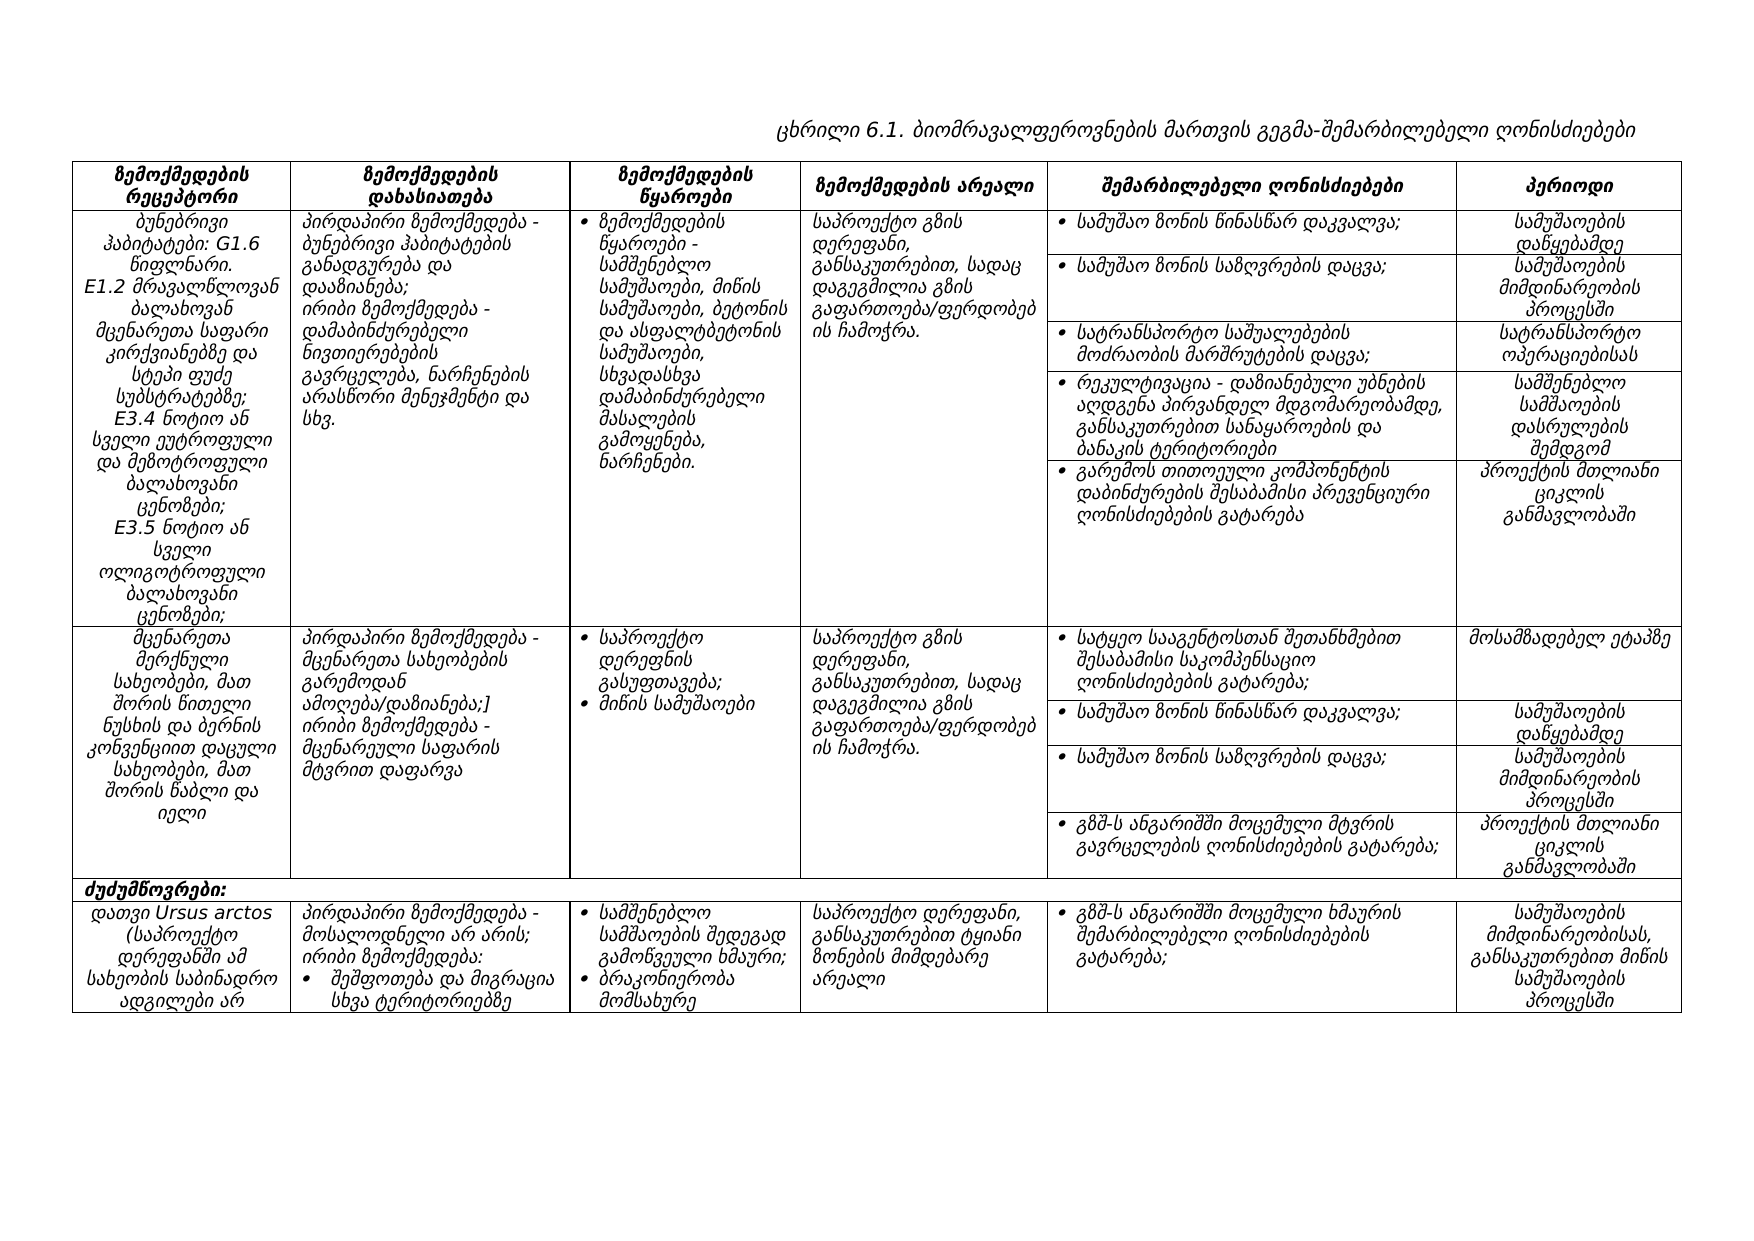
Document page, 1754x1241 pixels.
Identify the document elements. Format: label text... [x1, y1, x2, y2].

table_cell ზემოქმედების წყაროები - სამშენებლო სამუშაოები, მიწის სამუშაოები, ბეტონის და ასფალტბეტონის სამუშაოები, სხვადასხვა დამაბინძურებელი მასალების გამოყენება, ნარჩენები. [571, 211, 800, 626]
table_cell მოსამზადებელ ეტაპზე [1457, 627, 1681, 700]
table_cell საპროექტო დერეფნის გასუფთავება; მიწის სამუშაოები [571, 627, 800, 878]
table_header შემარბილებელი ღონისძიებები [1048, 162, 1456, 209]
table_cell პროექტის მთლიანი ციკლის განმავლობაში [1457, 461, 1681, 626]
table_header ზემოქმედების დახასიათება [291, 162, 569, 209]
table_cell რეკულტივაცია - დაზიანებული უბნების აღდგენა პირვანდელ მდგომარეობამდე, განსაკუთრებით სანაყაროების და ბანაკის ტერიტორიები [1048, 372, 1456, 459]
table_cell სატრანსპორტო საშუალებების მოძრაობის მარშრუტების დაცვა; [1048, 322, 1456, 371]
table_header ზემოქმედების არეალი [801, 162, 1047, 209]
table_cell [801, 902, 1047, 1012]
table_cell სამუშაო ზონის საზღვრების დაცვა; [1048, 746, 1456, 812]
table_cell სატყეო სააგენტოსთან შეთანხმებით შესაბამისი საკომპენსაციო ღონისძიებების გატარება; [1048, 627, 1456, 700]
table_cell პირდაპირი ზემოქმედება - ბუნებრივი ჰაბიტატების განადგურება და დააზიანება; ირიბი ზემოქმედება - დამაბინძურებელი ნივთიერებების გავრცელება, ნარჩენების არასწორი მენეჯმენტი და სხვ. [291, 211, 569, 626]
table_cell გზშ-ს ანგარიშში მოცემული მტვრის გავრცელების ღონისძიებების გატარება; [1048, 813, 1456, 878]
table_cell მცენარეთა მერქნული სახეობები, მათ შორის წითელი ნუსხის და ბერნის კონვენციით დაცული სახეობები, მათ შორის წაბლი და იელი [73, 627, 290, 878]
table_cell სატრანსპორტო ოპერაციებისას [1457, 322, 1681, 371]
table_cell სამუშაოების მიმდინარეობის პროცესში [1457, 255, 1681, 321]
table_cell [73, 902, 290, 1012]
table_cell პროექტის მთლიანი ციკლის განმავლობაში [1457, 813, 1681, 878]
table_cell სამშენებლო სამშაოების დასრულების შემდგომ [1457, 372, 1681, 459]
table_cell სამუშაოების მიმდინარეობის პროცესში [1457, 746, 1681, 812]
table_cell სამუშაო ზონის საზღვრების დაცვა; [1048, 255, 1456, 321]
table_cell გზშ-ს ანგარიშში მოცემული ხმაურის შემარბილებელი ღონისძიებების გატარება; [1048, 902, 1456, 1012]
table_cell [291, 902, 569, 1012]
table_cell საპროექტო გზის დერეფანი, განსაკუთრებით, სადაც დაგეგმილია გზის გაფართოება/ფერდობების ჩამოჭრა. [801, 627, 1047, 878]
table_cell სამუშაოების დაწყებამდე [1457, 701, 1681, 745]
table_header ზემოქმედების რეცეპტორი [73, 162, 290, 209]
table_cell საპროექტო გზის დერეფანი, განსაკუთრებით, სადაც დაგეგმილია გზის გაფართოება/ფერდობების ჩამოჭრა. [801, 211, 1047, 626]
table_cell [571, 902, 800, 1012]
table_cell სამუშაო ზონის წინასწარ დაკვალვა; [1048, 211, 1456, 254]
table_cell გარემოს თითოეული კომპონენტის დაბინძურების შესაბამისი პრევენციური ღონისძიებების გატარება [1048, 461, 1456, 626]
table_cell სამუშაოების დაწყებამდე [1457, 211, 1681, 254]
table_cell სამუშაოების მიმდინარეობისას, განსაკუთრებით მიწის სამუშაოების პროცესში [1457, 902, 1681, 1012]
table_header პერიოდი [1457, 162, 1681, 209]
table_cell პირდაპირი ზემოქმედება - მცენარეთა სახეობების გარემოდან ამოღება/დაზიანება;] ირიბი ზემოქმედება - მცენარეული საფარის მტვრით დაფარვა [291, 627, 569, 878]
table_cell ბუნებრივი ჰაბიტატები: G1.6 წიფლნარი. E1.2 მრავალწლოვან ბალახოვან მცენარეთა საფარი კირქვიანებზე და სტეპი ფუძე სუბსტრატებზე; E3.4 ნოტიო ან სველი ეუტროფული და მეზოტროფული ბალახოვანი ცენოზები; E3.5 ნოტიო ან სველი ოლიგოტროფული ბალახოვანი ცენოზები; [73, 211, 290, 626]
text ცხრილი 6.1. ბიომრავალფეროვნების მართვის გეგმა-შემარბილებელი ღონისძიებები [118, 118, 1636, 142]
table_header ზემოქმედების წყაროები [571, 162, 800, 209]
table_cell ძუძუმწოვრები: [73, 879, 1681, 901]
table_cell სამუშაო ზონის წინასწარ დაკვალვა; [1048, 701, 1456, 745]
